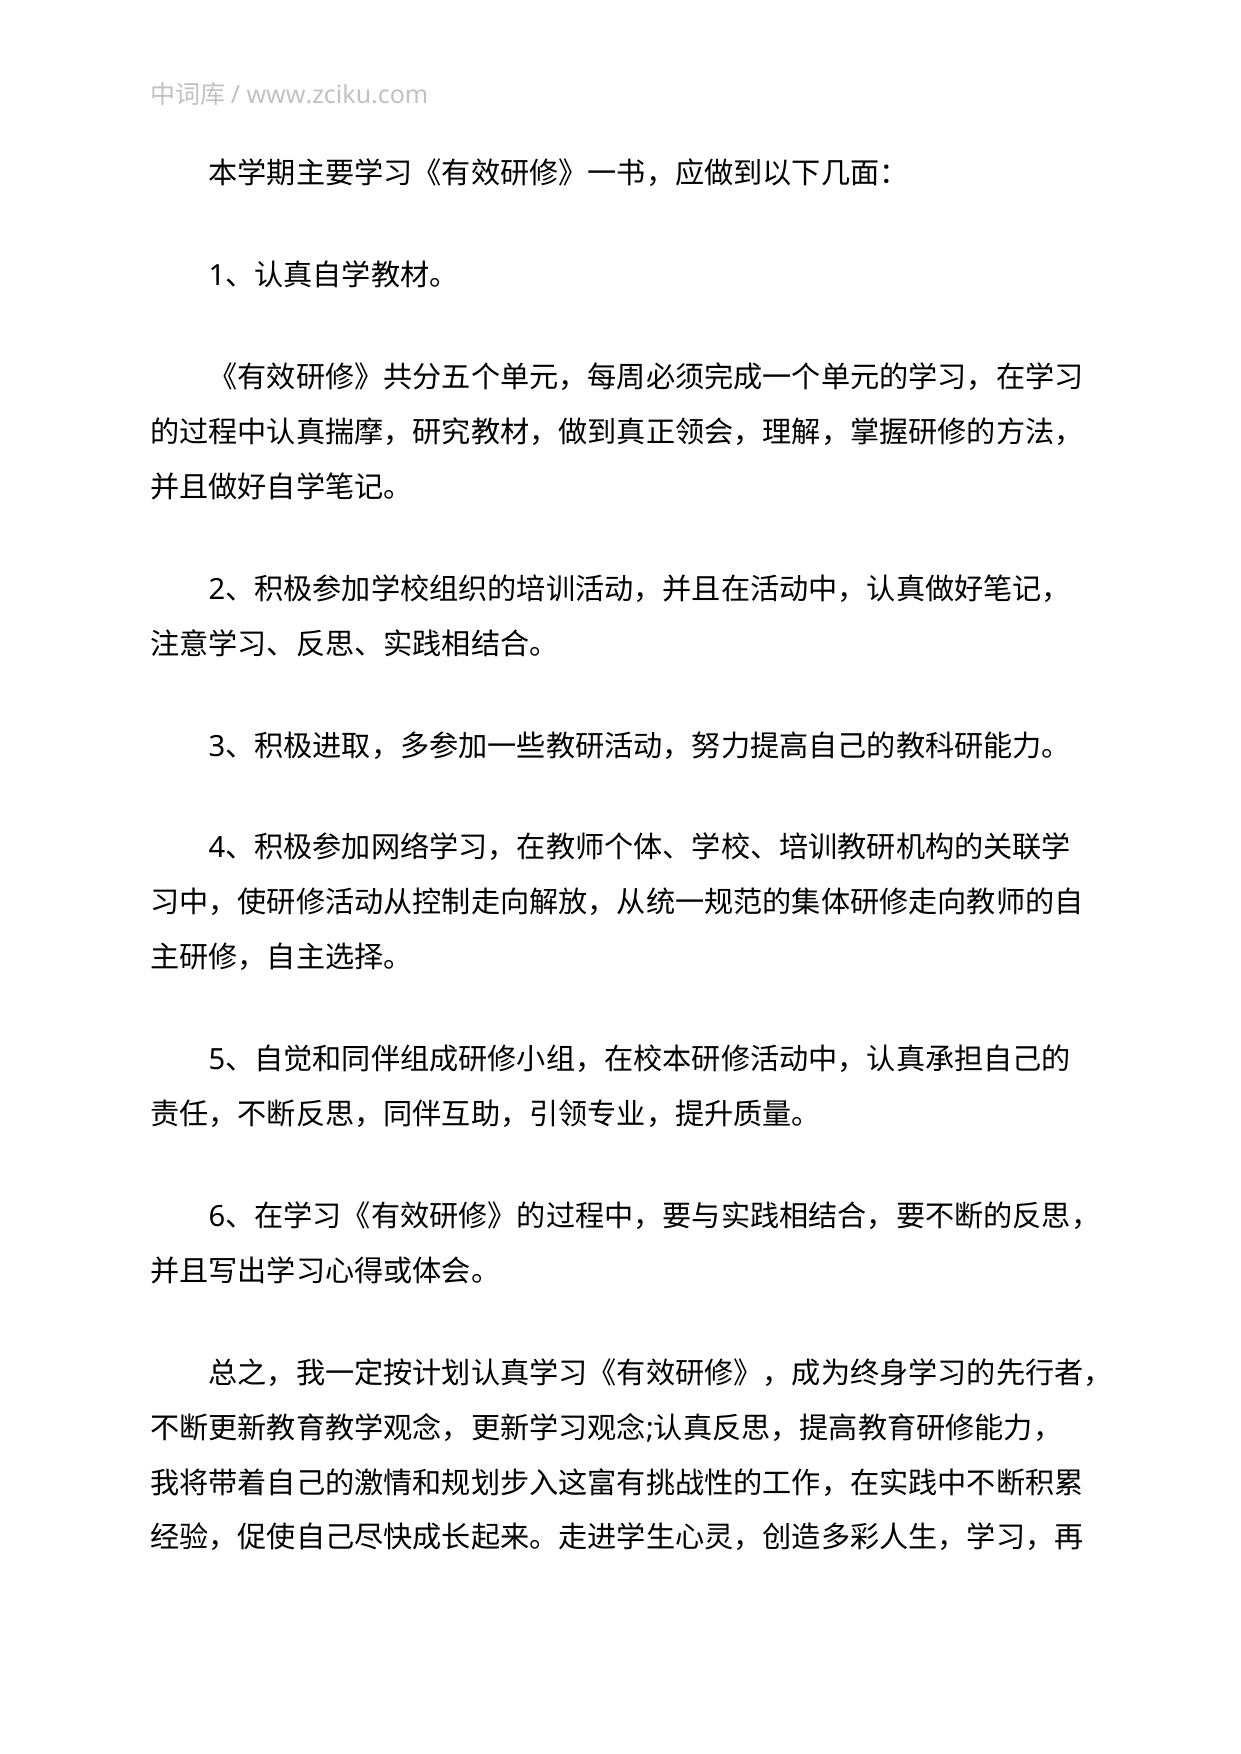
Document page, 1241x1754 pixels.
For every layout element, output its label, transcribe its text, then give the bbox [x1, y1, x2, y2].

text 5、自觉和同伴组成研修小组，在校本研修活动中，认真承担自己的责任，不断反思，同伴互助，引领专业，提升质量。 [150, 1036, 1090, 1133]
text 本学期主要学习《有效研修》一书，应做到以下几面： [150, 150, 1090, 192]
text 《有效研修》共分五个单元，每周必须完成一个单元的学习，在学习的过程中认真揣摩，研究教材，做到真正领会，理解，掌握研修的方法，并且做好自学笔记。 [150, 354, 1090, 506]
text 1、认真自学教材。 [150, 252, 1090, 294]
text 6、在学习《有效研修》的过程中，要与实践相结合，要不断的反思，并且写出学习心得或体会。 [150, 1192, 1090, 1290]
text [150, 1349, 1090, 1556]
text 4、积极参加网络学习，在教师个体、学校、培训教研机构的关联学习中，使研修活动从控制走向解放，从统一规范的集体研修走向教师的自主研修，自主选择。 [150, 824, 1090, 976]
text 3、积极进取，多参加一些教研活动，努力提高自己的教科研能力。 [150, 722, 1090, 764]
text 2、积极参加学校组织的培训活动，并且在活动中，认真做好笔记，注意学习、反思、实践相结合。 [150, 565, 1090, 663]
